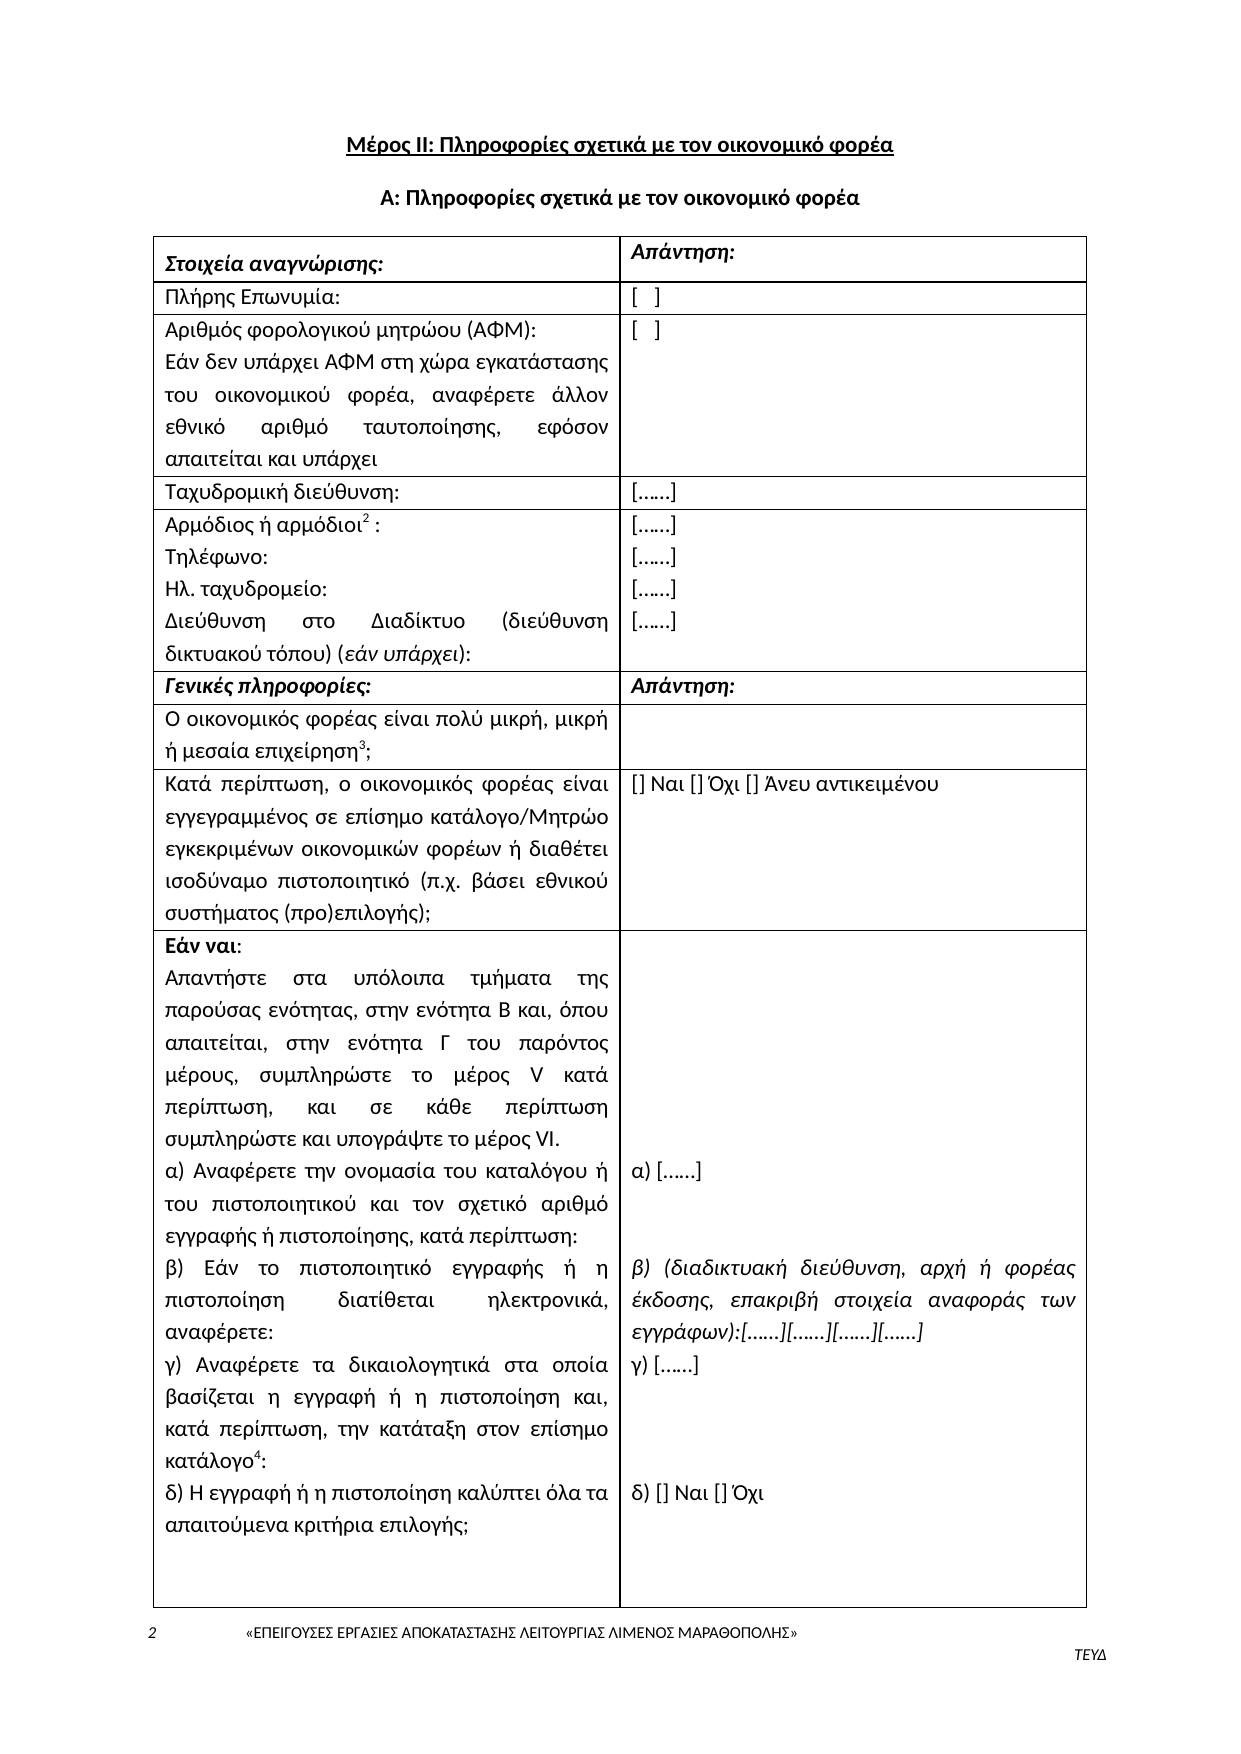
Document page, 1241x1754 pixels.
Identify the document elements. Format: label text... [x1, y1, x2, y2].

table_header Απάντηση: [621, 237, 1086, 281]
table_cell [] Ναι [] Όχι [] Άνευ αντικειμένου [621, 770, 1086, 930]
table_cell Ο οικονομικός φορέας είναι πολύ μικρή, μικρή ή μεσαία επιχείρηση; [154, 705, 619, 768]
table_cell Πλήρης Επωνυμία: [154, 283, 619, 314]
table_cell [154, 931, 619, 1607]
table_cell Γενικές πληροφορίες: [154, 672, 619, 703]
text Α: Πληροφορίες σχετικά με τον οικονομικό φορέα [148, 183, 1092, 211]
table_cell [621, 931, 1086, 1607]
table_cell [621, 705, 1086, 768]
table_cell [ ] [621, 315, 1086, 476]
table_cell Απάντηση: [621, 672, 1086, 703]
table_cell [……] [……] [……] [……] [621, 510, 1086, 671]
text Μέρος II: Πληροφορίες σχετικά με τον οικονομικό φορέα [148, 130, 1092, 158]
table_cell Ταχυδρομική διεύθυνση: [154, 477, 619, 509]
table_cell Αριθμός φορολογικού μητρώου (ΑΦΜ): Εάν δεν υπάρχει ΑΦΜ στη χώρα εγκατάστασης του οικονομικού φορέα, αναφέρετε άλλον εθνικό αριθμό ταυτοποίησης, εφόσον απαιτείται και υπάρχει [154, 315, 619, 476]
table_cell [……] [621, 477, 1086, 509]
table_cell Αρμόδιος ή αρμόδιοι : Τηλέφωνο: Ηλ. ταχυδρομείο: Διεύθυνση στο Διαδίκτυο (διεύθυνση δικτυακού τόπου) (εάν υπάρχει): [154, 510, 619, 671]
table_header Στοιχεία αναγνώρισης: [154, 237, 619, 281]
table_cell Κατά περίπτωση, ο οικονομικός φορέας είναι εγγεγραμμένος σε επίσημο κατάλογο/Μητρώο εγκεκριμένων οικονομικών φορέων ή διαθέτει ισοδύναμο πιστοποιητικό (π.χ. βάσει εθνικού συστήματος (προ)επιλογής); [154, 770, 619, 930]
table_cell [ ] [621, 283, 1086, 314]
